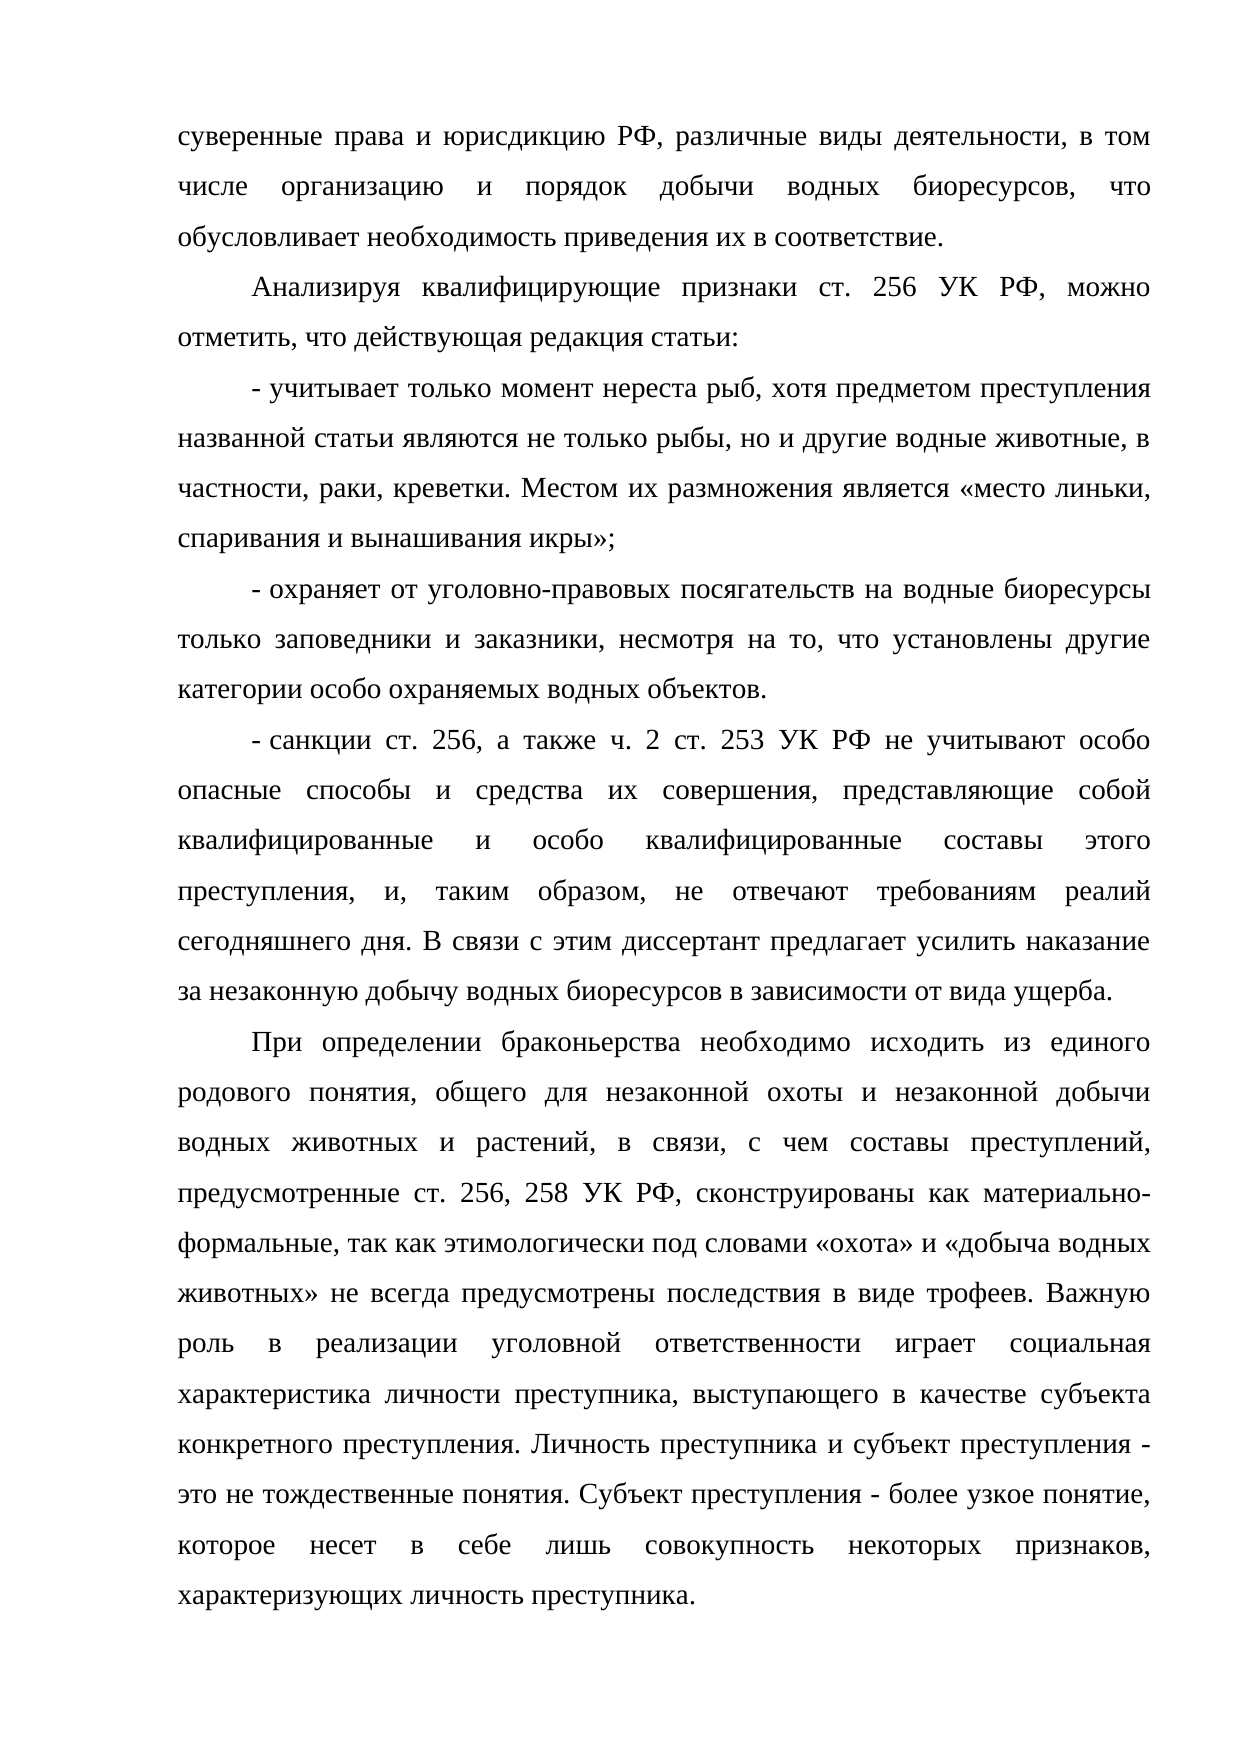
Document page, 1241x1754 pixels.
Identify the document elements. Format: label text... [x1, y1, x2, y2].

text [177, 118, 1152, 252]
text При определении браконьерства необходимо исходить из единого родового понятия, общего для незаконной охоты и незаконной добычи водных животных и растений, в связи, с чем составы преступлений, предусмотренные ст. 256, 258 УК РФ, сконструированы как материально-формальные, так как этимологически под словами «охота» и «добыча водных животных» не всегда предусмотрены последствия в виде трофеев. Важную роль в реализации уголовной ответственности играет социальная характеристика личности преступника, выступающего в качестве субъекта конкретного преступления. Личность преступника и субъект преступления - это не тождественные понятия. Субъект преступления - более узкое понятие, которое несет в себе лишь совокупность некоторых признаков, характеризующих личность преступника. [177, 1024, 1152, 1611]
list учитывает только момент нереста рыб, хотя предметом преступления названной статьи являются не только рыбы, но и другие водные животные, в частности, раки, креветки. Местом их размножения является «место линьки, спаривания и вынашивания икры»; [177, 370, 1152, 554]
list охраняет от уголовно-правовых посягательств на водные биоресурсы только заповедники и заказники, несмотря на то, что установлены другие категории особо охраняемых водных объектов. [177, 571, 1152, 705]
list санкции ст. 256, а также ч. 2 ст. 253 УК РФ не учитывают особо опасные способы и средства их совершения, представляющие собой квалифицированные и особо квалифицированные составы этого преступления, и, таким образом, не отвечают требованиям реалий сегодняшнего дня. В связи с этим диссертант предлагает усилить наказание за незаконную добычу водных биоресурсов в зависимости от вида ущерба. [177, 722, 1152, 1007]
text Анализируя квалифицирующие признаки ст. 256 УК РФ, можно отметить, что действующая редакция статьи: [177, 269, 1152, 353]
